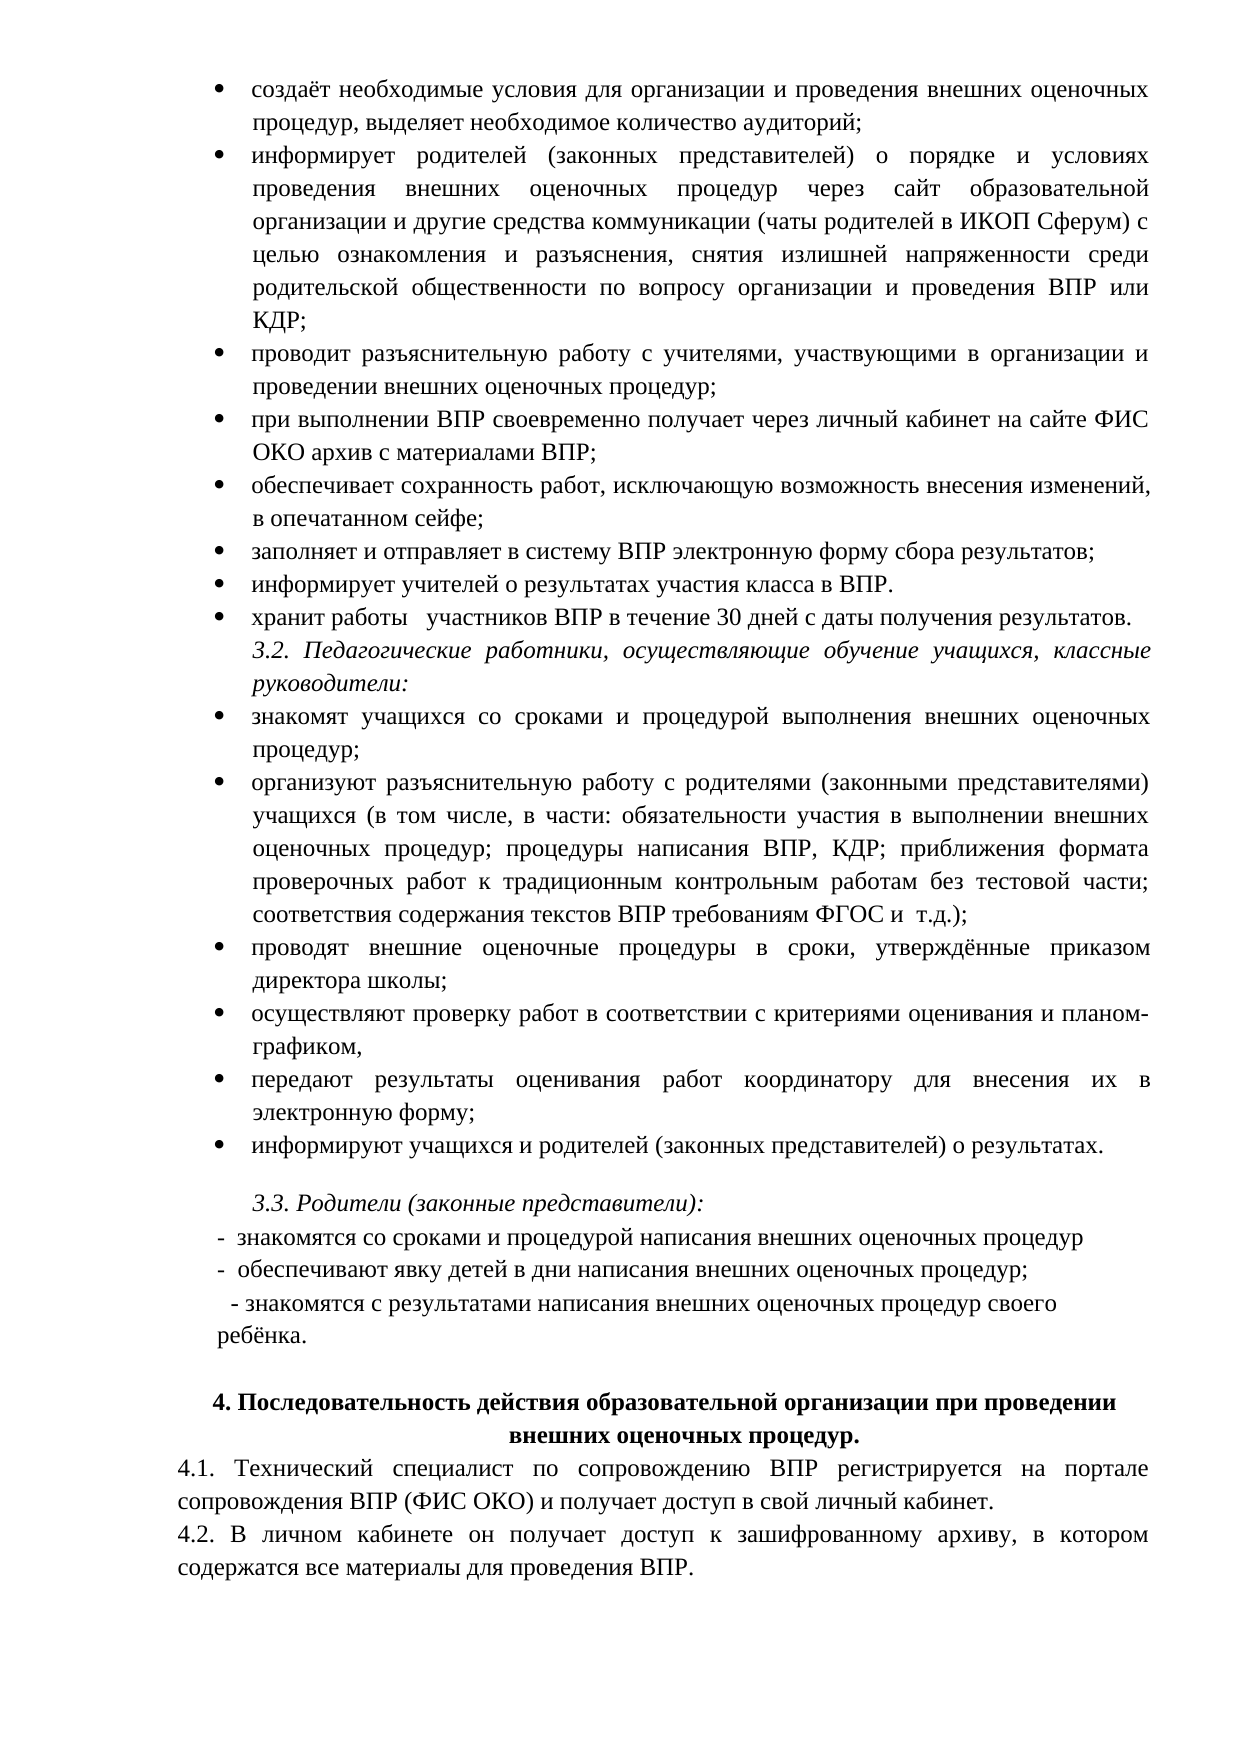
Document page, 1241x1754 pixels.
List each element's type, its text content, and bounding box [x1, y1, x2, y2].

list знакомят учащихся со сроками и процедурой выполнения внешних оценочных процедур; [215, 701, 1152, 763]
list информируют учащихся и родителей (законных представителей) о результатах. [215, 1131, 1149, 1159]
list информирует учителей о результатах участия класса в ВПР. [215, 569, 1152, 598]
text 4. Последовательность действия образовательной организации при проведении внешних оценочных процедур. [177, 1387, 1152, 1448]
list - знакомятся с результатами написания внешних оценочных процедур своего ребёнка. [217, 1288, 1152, 1349]
text 3.2. Педагогические работники, осуществляющие обучение учащихся, классные руководители: [252, 635, 1152, 697]
list организуют разъяснительную работу с родителями (законными представителями) учащихся (в том числе, в части: обязательности участия в выполнении внешних оценочных процедур; процедуры написания ВПР, КДР; приближения формата проверочных работ к традиционным контрольным работам без тестовой части; соответствия содержания текстов ВПР требованиям ФГОС и т.д.); [215, 767, 1149, 928]
list передают результаты оценивания работ координатору для внесения их в электронную форму; [215, 1064, 1152, 1126]
list обеспечивает сохранность работ, исключающую возможность внесения изменений, в опечатанном сейфе; [215, 470, 1152, 532]
text 3.3. Родители (законные представители): [252, 1188, 1152, 1217]
list информирует родителей (законных представителей) о порядке и условиях проведения внешних оценочных процедур через сайт образовательной организации и другие средства коммуникации (чаты родителей в ИКОП Сферум) с целью ознакомления и разъяснения, снятия излишней напряженности среди родительской общественности по вопросу организации и проведения ВПР или КДР; [215, 140, 1149, 334]
list при выполнении ВПР своевременно получает через личный кабинет на сайте ФИС ОКО архив с материалами ВПР; [215, 404, 1149, 466]
list знакомятся со сроками и процедурой написания внешних оценочных процедур [217, 1222, 1152, 1250]
text 4.1. Технический специалист по сопровождению ВПР регистрируется на портале сопровождения ВПР (ФИС ОКО) и получает доступ в свой личный кабинет. [177, 1453, 1149, 1514]
list проводит разъяснительную работу с учителями, участвующими в организации и проведении внешних оценочных процедур; [215, 338, 1149, 400]
list осуществляют проверку работ в соответствии с критериями оценивания и планом-графиком, [215, 998, 1149, 1060]
text 4.2. В личном кабинете он получает доступ к зашифрованному архиву, в котором содержатся все материалы для проведения ВПР. [177, 1519, 1149, 1581]
list проводят внешние оценочные процедуры в сроки, утверждённые приказом директора школы; [215, 932, 1152, 994]
list заполняет и отправляет в систему ВПР электронную форму сбора результатов; [215, 536, 1152, 565]
list хранит работы участников ВПР в течение 30 дней с даты получения результатов. [215, 602, 1152, 631]
list обеспечивают явку детей в дни написания внешних оценочных процедур; [217, 1254, 1152, 1283]
list создаёт необходимые условия для организации и проведения внешних оценочных процедур, выделяет необходимое количество аудиторий; [215, 74, 1149, 136]
